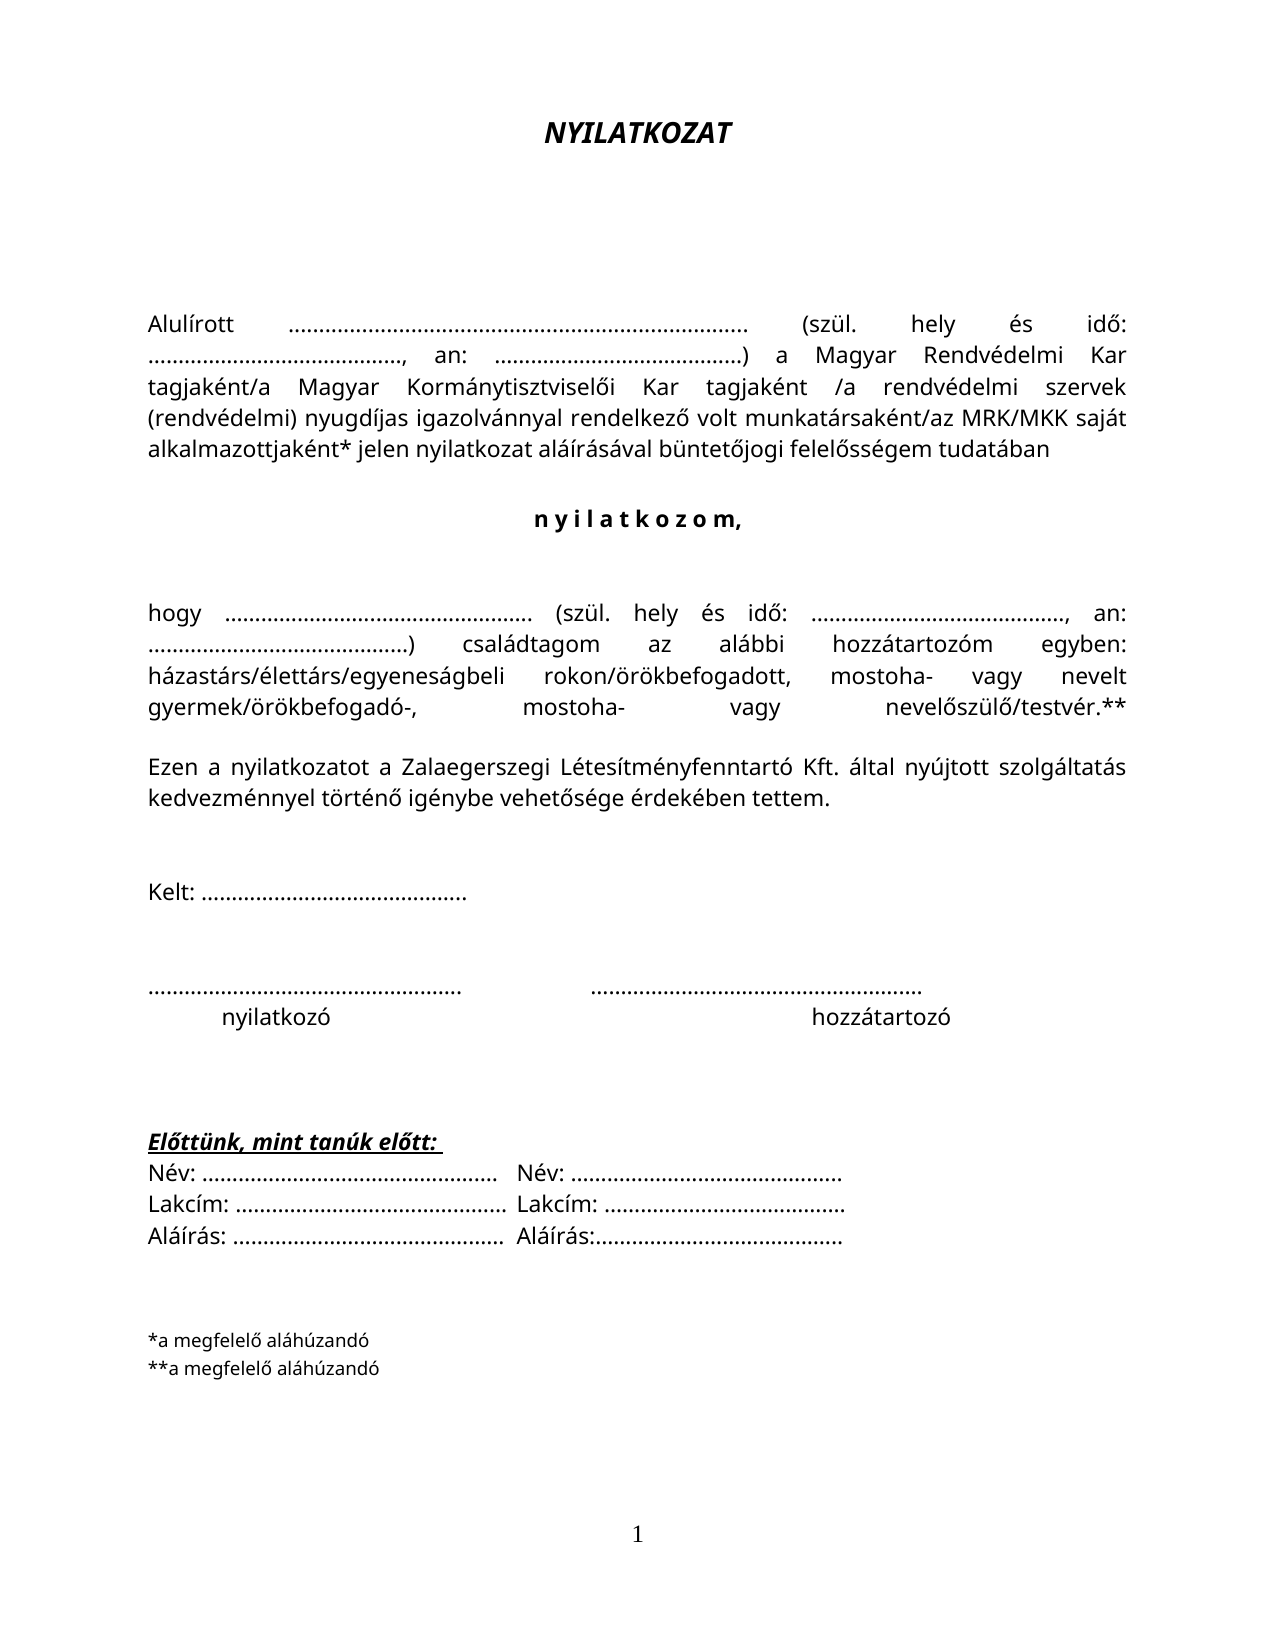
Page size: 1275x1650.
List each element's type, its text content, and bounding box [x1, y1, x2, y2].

text Ezen a nyilatkozatot a Zalaegerszegi Létesítményfenntartó Kft. által nyújtott szolgáltatás kedvezménnyel történő igénybe vehetősége érdekében tettem. [148, 751, 1127, 813]
text hogy ……………………..……………………. (szül. hely és idő: ……………………………………, an: ………………..………..…………) családtagom az alábbi hozzátartozóm egyben: házastárs/élettárs/egyeneságbeli rokon/örökbefogadott, mostoha- vagy nevelt gyermek/örökbefogadó-, mostoha- vagy nevelőszülő/testvér.** [148, 597, 1127, 751]
text Aláírás: ……………………………………… Aláírás:………………………………….. [148, 1220, 1127, 1251]
list **a megfelelő aláhúzandó [148, 1355, 1127, 1381]
text Előttünk, mint tanúk előtt: [148, 1126, 1127, 1157]
text Név: …………………………………………. Név: ……………………………………... [148, 1157, 1127, 1188]
text nyilatkozó hozzátartozó [148, 1001, 1127, 1032]
text n y i l a t k o z o m, [148, 503, 1127, 535]
text ……………………………………………. ………………………………………………. [148, 970, 1127, 1001]
text NYILATKOZAT [148, 102, 1127, 152]
text Kelt: …………………………………….. [148, 876, 1127, 907]
text Alulírott ........................................................................... (szül. hely és idő: ……………………………………, an: ………………..…………………) a Magyar Rendvédelmi Kar tagjaként/a Magyar Kormánytisztviselői Kar tagjaként /a rendvédelmi szervek (rendvédelmi) nyugdíjas igazolvánnyal rendelkező volt munkatársaként/az MRK/MKK saját alkalmazottjaként* jelen nyilatkozat aláírásával büntetőjogi felelősségem tudatában [148, 308, 1127, 464]
text Lakcím: ……………………………………… Lakcím: …………………………………. [148, 1188, 1127, 1220]
list *a megfelelő aláhúzandó [148, 1327, 1127, 1353]
